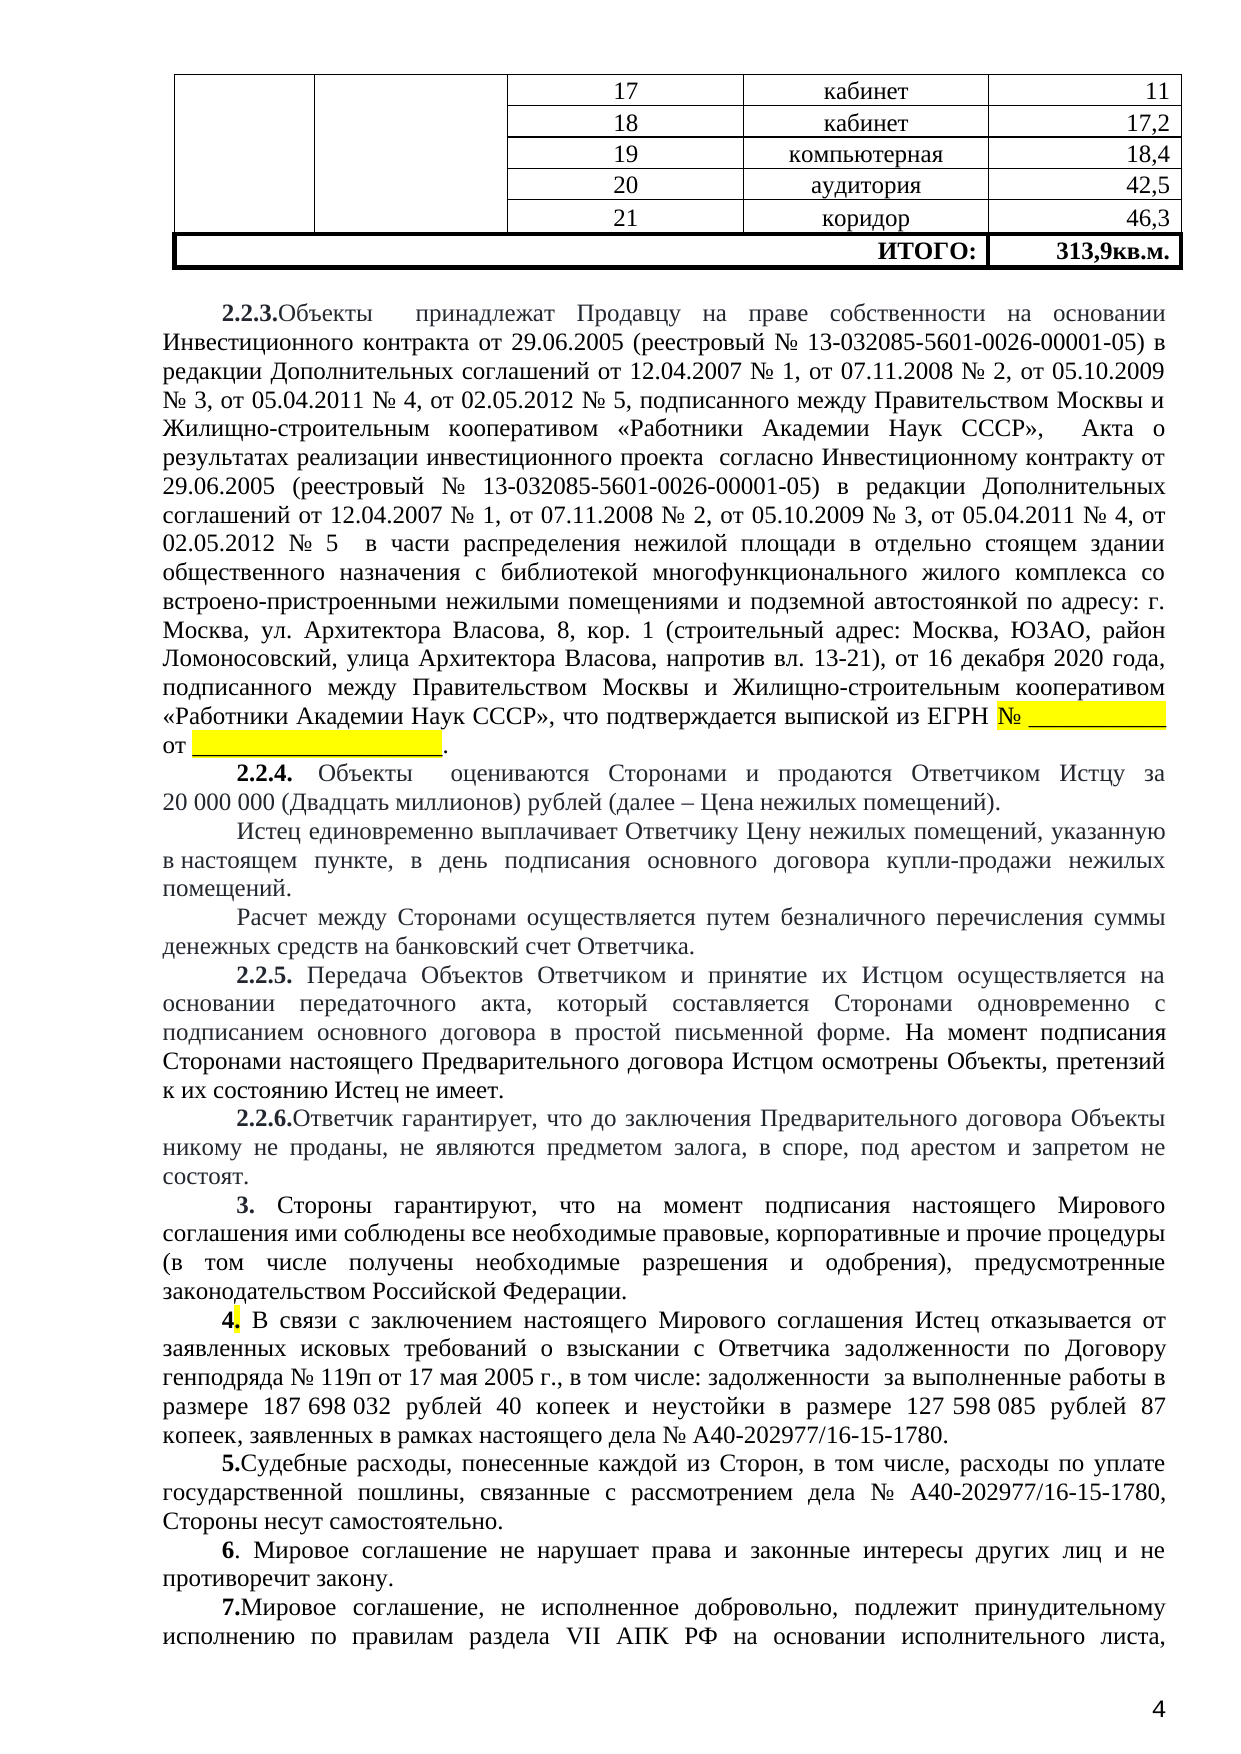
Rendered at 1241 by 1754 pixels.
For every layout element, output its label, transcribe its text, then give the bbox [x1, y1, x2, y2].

text 2.2.6.Ответчик гарантирует, что до заключения Предварительного договора Объекты никому не проданы, не являются предметом залога, в споре, под арестом и запретом не состоят. [162, 1103, 1166, 1190]
table_cell ИТОГО: [177, 236, 986, 265]
text 2.2.4. Объекты оцениваются Сторонами и продаются Ответчиком Истцу за 20 000 000 (Двадцать миллионов) рублей (далее – Цена нежилых помещений). [162, 758, 1166, 816]
text 3. Стороны гарантируют, что на момент подписания настоящего Мирового соглашения ими соблюдены все необходимые правовые, корпоративные и прочие процедуры (в том числе получены необходимые разрешения и одобрения), предусмотренные законодательством Российской Федерации. [162, 1190, 1166, 1305]
text 5.Судебные расходы, понесенные каждой из Сторон, в том числе, расходы по уплате государственной пошлины, связанные с рассмотрением дела № А40-202977/16-15-1780, Стороны несут самостоятельно. [162, 1448, 1166, 1535]
table_cell 42,5 [989, 169, 1181, 199]
text Истец единовременно выплачивает Ответчику Цену нежилых помещений, указанную в настоящем пункте, в день подписания основного договора купли-продажи нежилых помещений. [162, 816, 1166, 902]
table_cell 18,4 [989, 138, 1181, 168]
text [162, 1592, 1166, 1650]
table_cell кабинет [744, 106, 988, 136]
text 2.2.5. Передача Объектов Ответчиком и принятие их Истцом осуществляется на основании передаточного акта, который составляется Сторонами одновременно с подписанием основного договора в простой письменной форме. На момент подписания Сторонами настоящего Предварительного договора Истцом осмотрены Объекты, претензий к их состоянию Истец не имеет. [162, 960, 1166, 1103]
table_cell 18 [508, 106, 743, 136]
table_cell коридор [744, 200, 988, 232]
table_cell 17 [508, 75, 743, 105]
text Расчет между Сторонами осуществляется путем безналичного перечисления суммы денежных средств на банковский счет Ответчика. [162, 902, 1166, 960]
table_cell кабинет [744, 75, 988, 105]
text 4. В связи с заключением настоящего Мирового соглашения Истец отказывается от заявленных исковых требований о взыскании с Ответчика задолженности по Договору генподряда № 119п от 17 мая 2005 г., в том числе: задолженности за выполненные работы в размере 187 698 032 рублей 40 копеек и неустойки в размере 127 598 085 рублей 87 копеек, заявленных в рамках настоящего дела № А40-202977/16-15-1780. [162, 1305, 1166, 1448]
table_cell 46,3 [989, 200, 1181, 232]
table_cell 313,9кв.м. [990, 236, 1179, 265]
table_cell компьютерная [744, 138, 988, 168]
table_cell 20 [508, 169, 743, 199]
table_cell 17,2 [989, 106, 1181, 136]
table_cell аудитория [744, 169, 988, 199]
table_cell 19 [508, 138, 743, 168]
text 2.2.3.Объекты принадлежат Продавцу на праве собственности на основании Инвестиционного контракта от 29.06.2005 (реестровый № 13-032085-5601-0026-00001-05) в редакции Дополнительных соглашений от 12.04.2007 № 1, от 07.11.2008 № 2, от 05.10.2009 № 3, от 05.04.2011 № 4, от 02.05.2012 № 5, подписанного между Правительством Москвы и Жилищно-строительным кооперативом «Работники Академии Наук СССР», Акта о результатах реализации инвестиционного проекта согласно Инвестиционному контракту от 29.06.2005 (реестровый № 13-032085-5601-0026-00001-05) в редакции Дополнительных соглашений от 12.04.2007 № 1, от 07.11.2008 № 2, от 05.10.2009 № 3, от 05.04.2011 № 4, от 02.05.2012 № 5 в части распределения нежилой площади в отдельно стоящем здании общественного назначения с библиотекой многофункционального жилого комплекса со встроено-пристроенными нежилыми помещениями и подземной автостоянкой по адресу: г. Москва, ул. Архитектора Власова, 8, кор. 1 (строительный адрес: Москва, ЮЗАО, район Ломоносовский, улица Архитектора Власова, напротив вл. 13-21), от 16 декабря 2020 года, подписанного между Правительством Москвы и Жилищно-строительным кооперативом «Работники Академии Наук СССР», что подтверждается выпиской из ЕГРН № ___________ от ____________________. [162, 298, 1166, 758]
table_cell 11 [989, 75, 1181, 105]
table_cell 21 [508, 200, 743, 232]
text 6. Мировое соглашение не нарушает права и законные интересы других лиц и не противоречит закону. [162, 1535, 1166, 1592]
